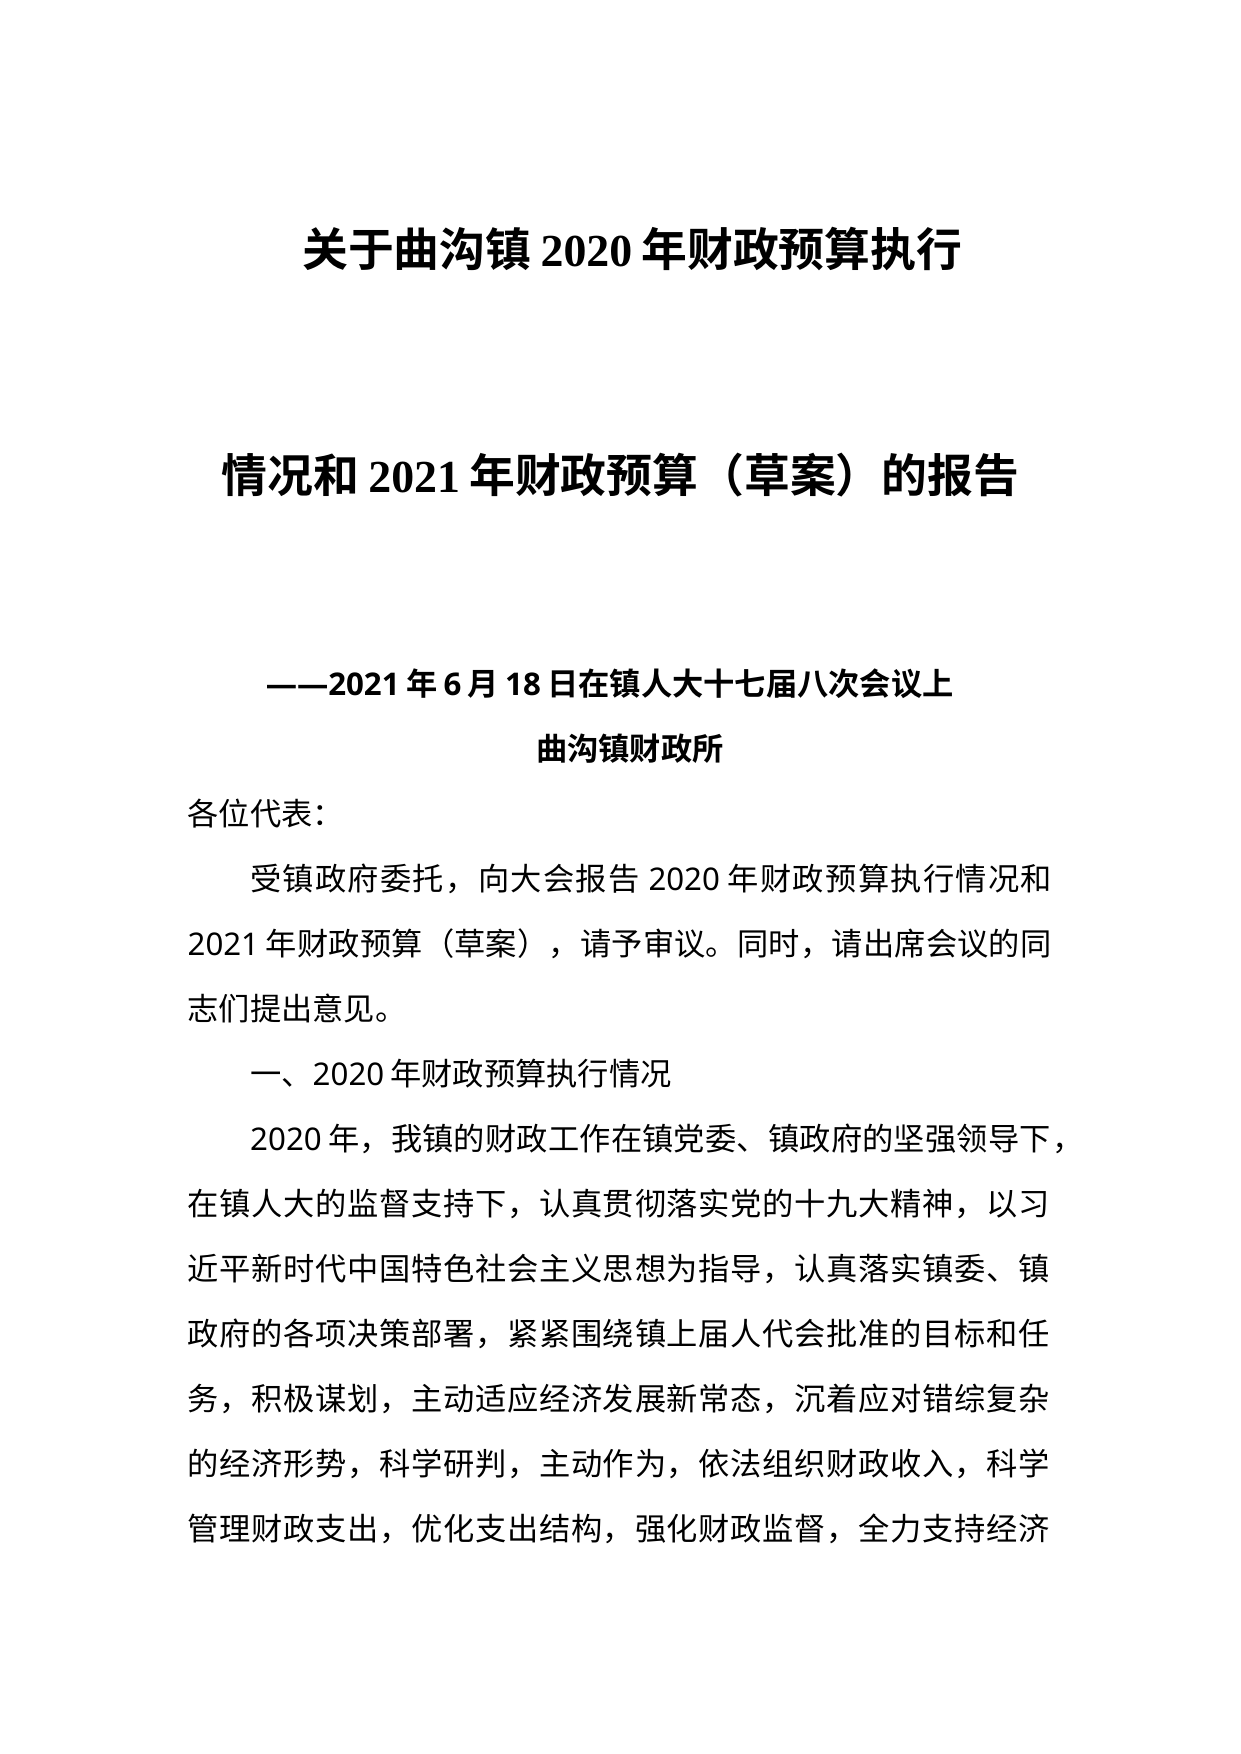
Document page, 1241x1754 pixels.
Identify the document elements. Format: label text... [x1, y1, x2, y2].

subtitle 情况和2021年财政预算（草案）的报告 [187, 424, 1053, 521]
text 曲沟镇财政所 [206, 714, 1053, 779]
text 各位代表： [187, 779, 1053, 844]
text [187, 1104, 1053, 1559]
text ——2021年6月18日在镇人大十七届八次会议上 [203, 649, 1053, 714]
subtitle 关于曲沟镇2020年财政预算执行 [187, 197, 1053, 295]
text 一、2020年财政预算执行情况 [187, 1039, 1053, 1104]
text 受镇政府委托，向大会报告2020年财政预算执行情况和2021年财政预算（草案），请予审议。同时，请出席会议的同志们提出意见。 [187, 844, 1053, 1039]
